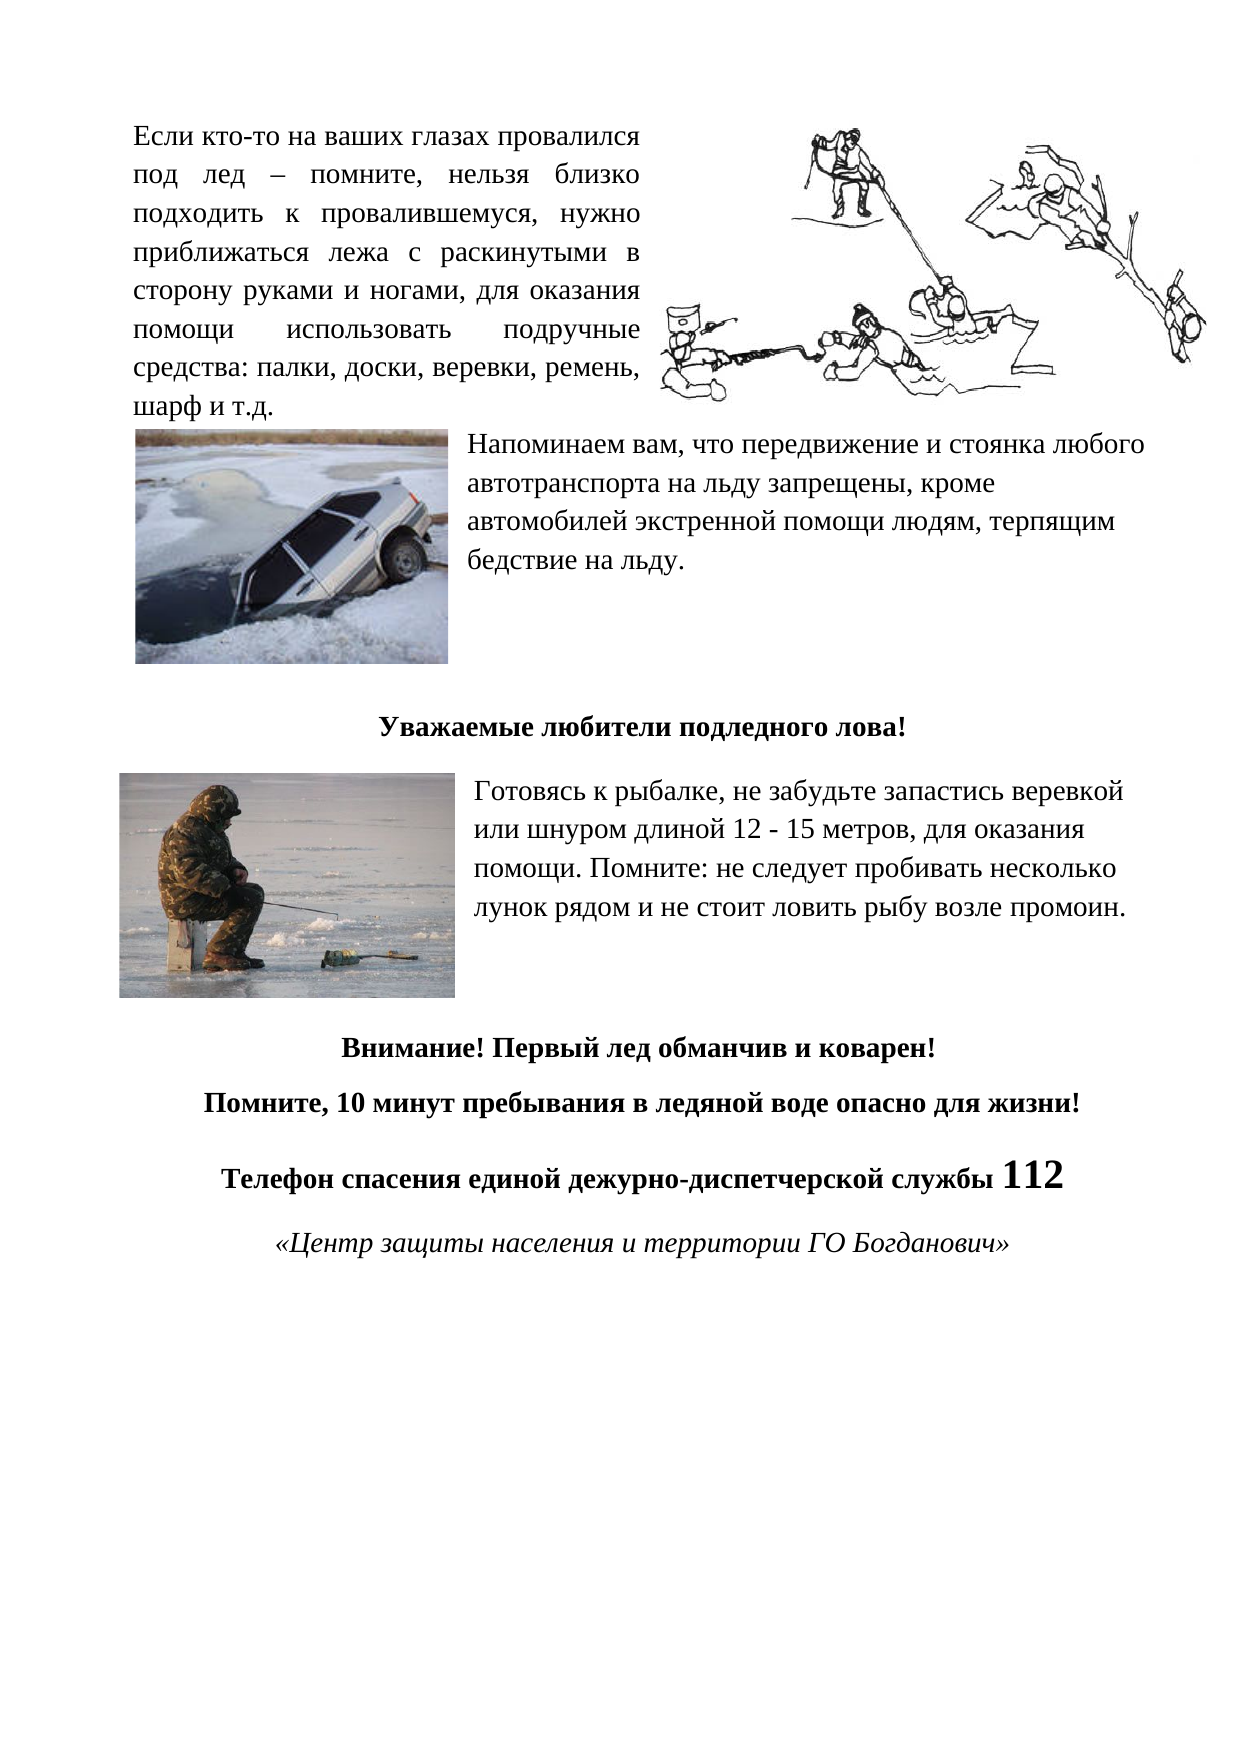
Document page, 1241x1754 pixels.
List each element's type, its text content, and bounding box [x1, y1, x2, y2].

picture [659, 120, 1207, 413]
text «Центр защиты населения и территории ГО Богданович» [133, 1225, 1152, 1259]
text Уважаемые любители подледного лова! [133, 709, 1152, 742]
text Внимание! Первый лед обманчив и коварен! Помните, 10 минут пребывания в ледяной воде опасно для жизни! [133, 1030, 1152, 1119]
picture [135, 429, 449, 664]
text Напоминаем вам, что передвижение и стоянка любого автотранспорта на льду запрещены, кроме автомобилей экстренной помощи людям, терпящим бедствие на льду. [133, 426, 1152, 576]
text Телефон спасения единой дежурно-диспетчерской службы 112 [133, 1149, 1152, 1197]
text Готовясь к рыбалке, не забудьте запастись веревкой или шнуром длиной 12 - 15 метров, для оказания помощи. Помните: не следует пробивать несколько лунок рядом и не стоит ловить рыбу возле промоин. [455, 773, 1152, 922]
picture [119, 773, 455, 998]
